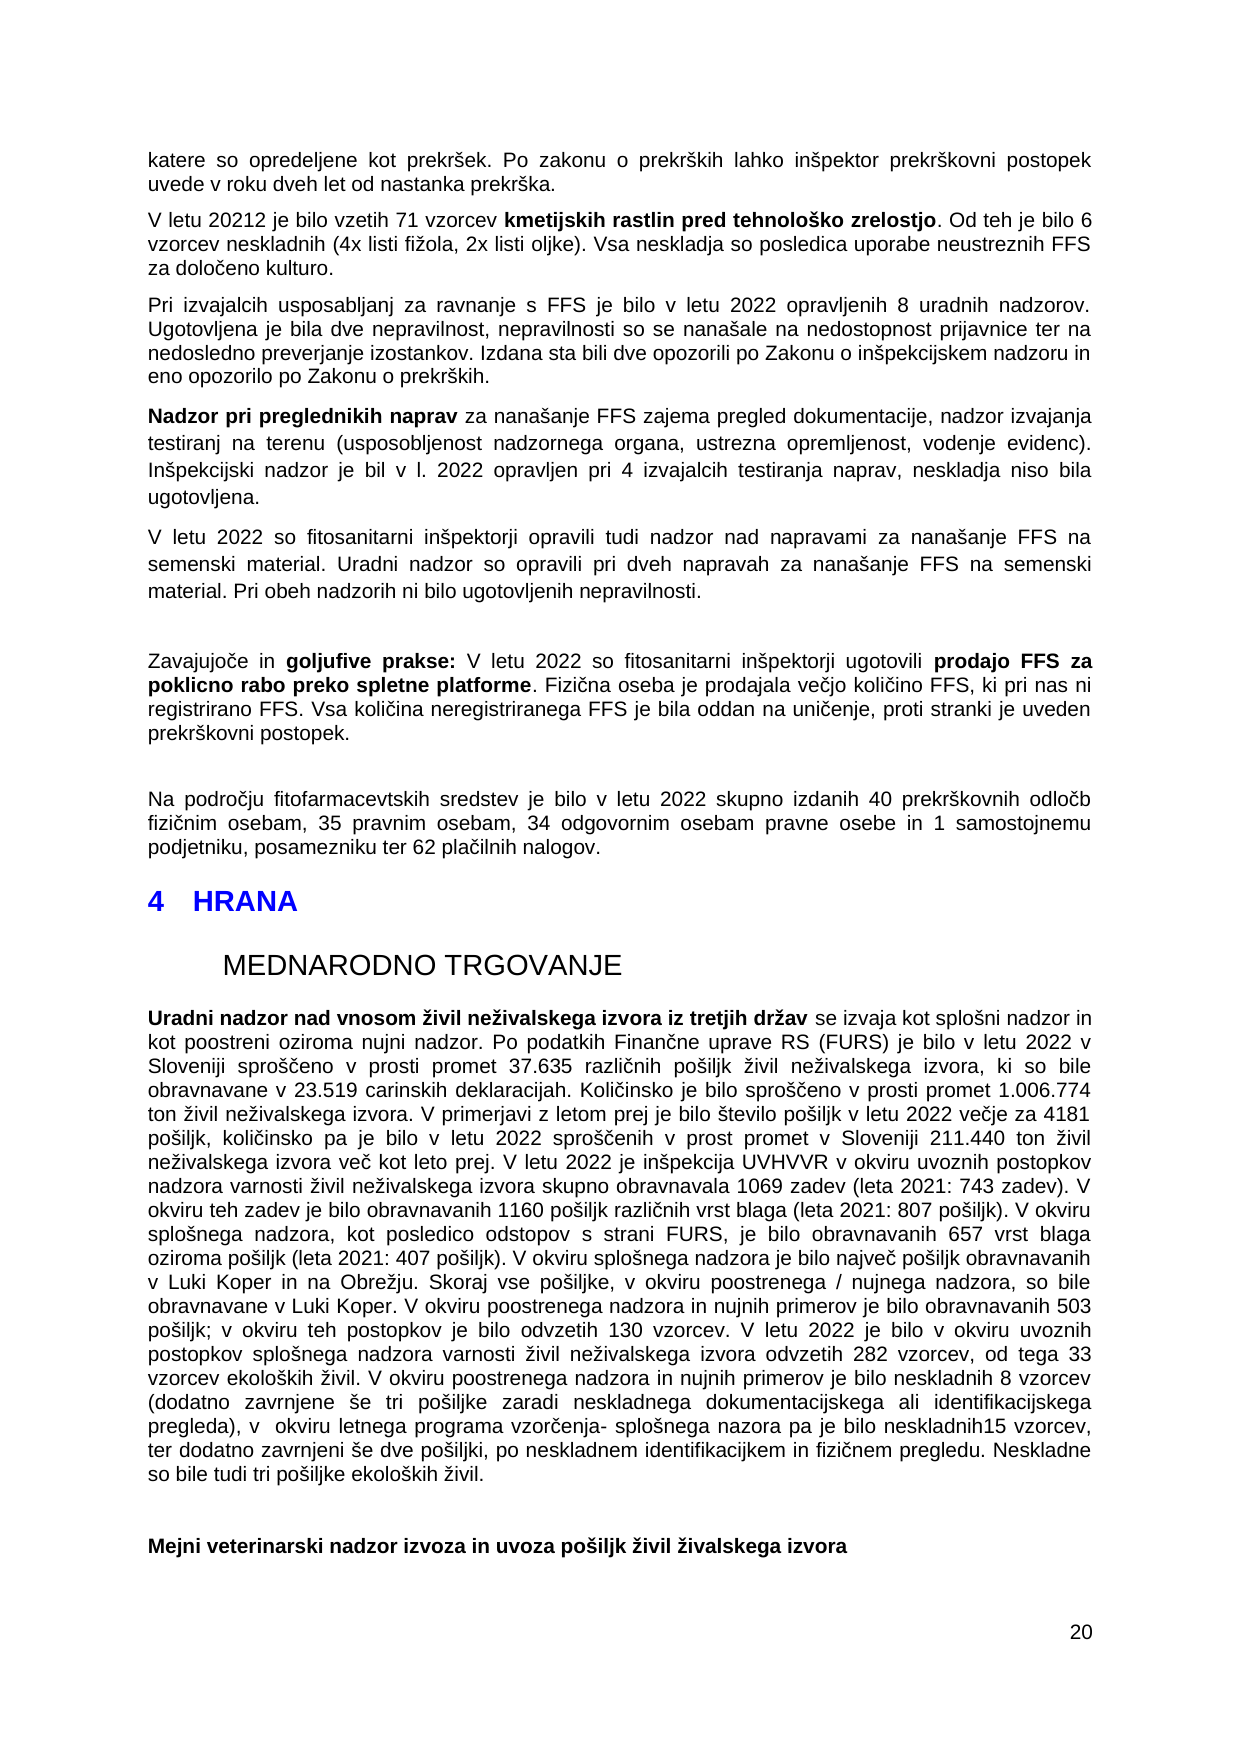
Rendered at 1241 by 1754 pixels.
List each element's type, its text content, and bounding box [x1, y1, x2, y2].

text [148, 148, 1093, 196]
subtitle MEDNARODNO TRGOVANJE [222, 948, 1093, 981]
text V letu 2022 so fitosanitarni inšpektorji opravili tudi nadzor nad napravami za nanašanje FFS na semenski material. Uradni nadzor so opravili pri dveh napravah za nanašanje FFS na semenski material. Pri obeh nadzorih ni bilo ugotovljenih nepravilnosti. [148, 522, 1093, 603]
subtitle HRANA [148, 884, 1093, 918]
text Nadzor pri preglednikih naprav za nanašanje FFS zajema pregled dokumentacije, nadzor izvajanja testiranj na terenu (usposobljenost nadzornega organa, ustrezna opremljenost, vodenje evidenc). Inšpekcijski nadzor je bil v l. 2022 opravljen pri 4 izvajalcih testiranja naprav, neskladja niso bila ugotovljena. [148, 401, 1093, 509]
text Zavajujoče in goljufive prakse: V letu 2022 so fitosanitarni inšpektorji ugotovili prodajo FFS za poklicno rabo preko spletne platforme. Fizična oseba je prodajala večjo količino FFS, ki pri nas ni registrirano FFS. Vsa količina neregistriranega FFS je bila oddan na uničenje, proti stranki je uveden prekrškovni postopek. [148, 649, 1093, 744]
text Na področju fitofarmacevtskih sredstev je bilo v letu 2022 skupno izdanih 40 prekrškovnih odločb fizičnim osebam, 35 pravnim osebam, 34 odgovornim osebam pravne osebe in 1 samostojnemu podjetniku, posamezniku ter 62 plačilnih nalogov. [148, 787, 1093, 859]
text Uradni nadzor nad vnosom živil neživalskega izvora iz tretjih držav se izvaja kot splošni nadzor in kot poostreni oziroma nujni nadzor. Po podatkih Finančne uprave RS (FURS) je bilo v letu 2022 v Sloveniji sproščeno v prosti promet 37.635 različnih pošiljk živil neživalskega izvora, ki so bile obravnavane v 23.519 carinskih deklaracijah. Količinsko je bilo sproščeno v prosti promet 1.006.774 ton živil neživalskega izvora. V primerjavi z letom prej je bilo število pošiljk v letu 2022 večje za 4181 pošiljk, količinsko pa je bilo v letu 2022 sproščenih v prost promet v Sloveniji 211.440 ton živil neživalskega izvora več kot leto prej. V letu 2022 je inšpekcija UVHVVR v okviru uvoznih postopkov nadzora varnosti živil neživalskega izvora skupno obravnavala 1069 zadev (leta 2021: 743 zadev). V okviru teh zadev je bilo obravnavanih 1160 pošiljk različnih vrst blaga (leta 2021: 807 pošiljk). V okviru splošnega nadzora, kot posledico odstopov s strani FURS, je bilo obravnavanih 657 vrst blaga oziroma pošiljk (leta 2021: 407 pošiljk). V okviru splošnega nadzora je bilo največ pošiljk obravnavanih v Luki Koper in na Obrežju. Skoraj vse pošiljke, v okviru poostrenega / nujnega nadzora, so bile obravnavane v Luki Koper. V okviru poostrenega nadzora in nujnih primerov je bilo obravnavanih 503 pošiljk; v okviru teh postopkov je bilo odvzetih 130 vzorcev. V letu 2022 je bilo v okviru uvoznih postopkov splošnega nadzora varnosti živil neživalskega izvora odvzetih 282 vzorcev, od tega 33 vzorcev ekoloških živil. V okviru poostrenega nadzora in nujnih primerov je bilo neskladnih 8 vzorcev (dodatno zavrnjene še tri pošiljke zaradi neskladnega dokumentacijskega ali identifikacijskega pregleda), v okviru letnega programa vzorčenja- splošnega nazora pa je bilo neskladnih15 vzorcev, ter dodatno zavrnjeni še dve pošiljki, po neskladnem identifikacijkem in fizičnem pregledu. Neskladne so bile tudi tri pošiljke ekoloških živil. [148, 1006, 1093, 1485]
text Pri izvajalcih usposabljanj za ravnanje s FFS je bilo v letu 2022 opravljenih 8 uradnih nadzorov. Ugotovljena je bila dve nepravilnost, nepravilnosti so se nanašale na nedostopnost prijavnice ter na nedosledno preverjanje izostankov. Izdana sta bili dve opozorili po Zakonu o inšpekcijskem nadzoru in eno opozorilo po Zakonu o prekrških. [148, 292, 1093, 388]
text Mejni veterinarski nadzor izvoza in uvoza pošiljk živil živalskega izvora [148, 1534, 1093, 1558]
text V letu 20212 je bilo vzetih 71 vzorcev kmetijskih rastlin pred tehnološko zrelostjo. Od teh je bilo 6 vzorcev neskladnih (4x listi fižola, 2x listi oljke). Vsa neskladja so posledica uporabe neustreznih FFS za določeno kulturo. [148, 208, 1093, 280]
